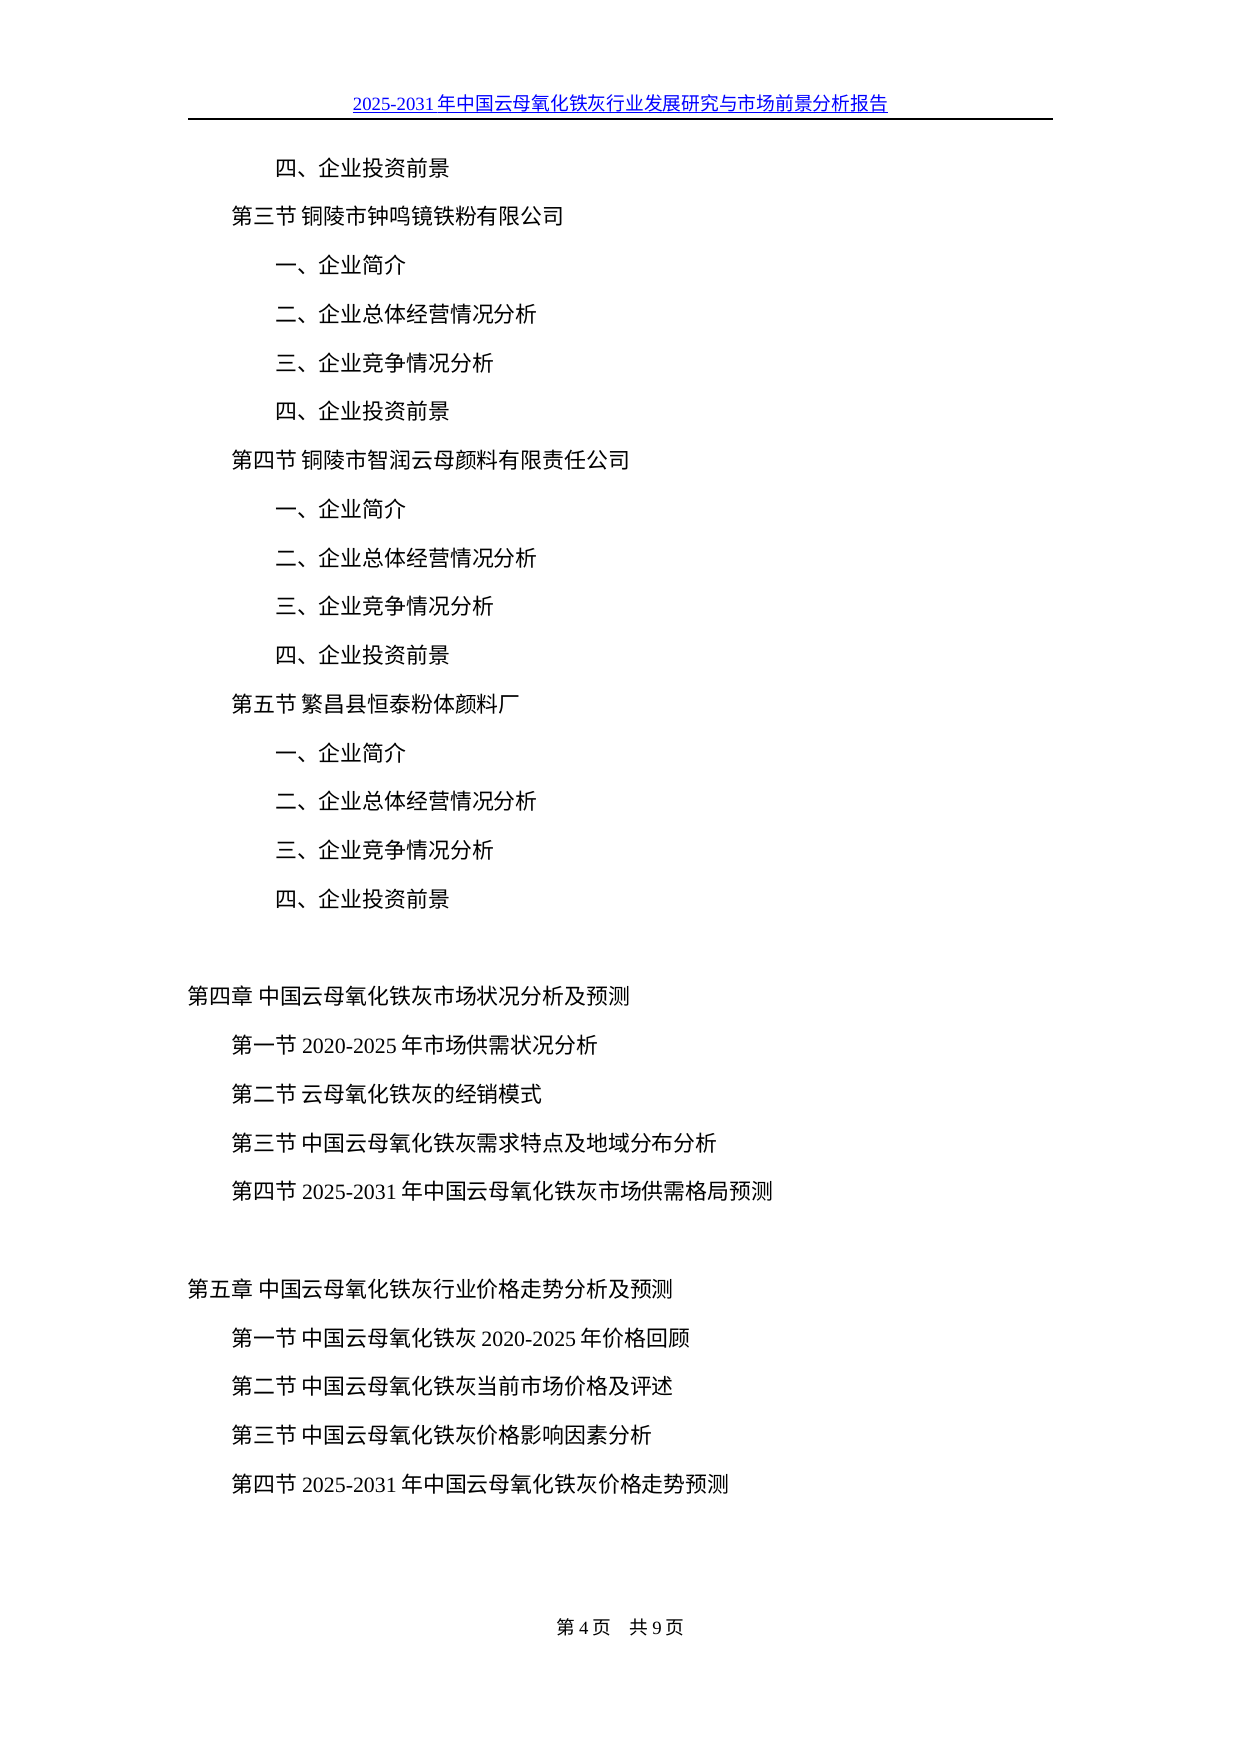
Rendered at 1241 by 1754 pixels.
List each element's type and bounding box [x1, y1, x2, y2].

text [187, 150, 1053, 1499]
